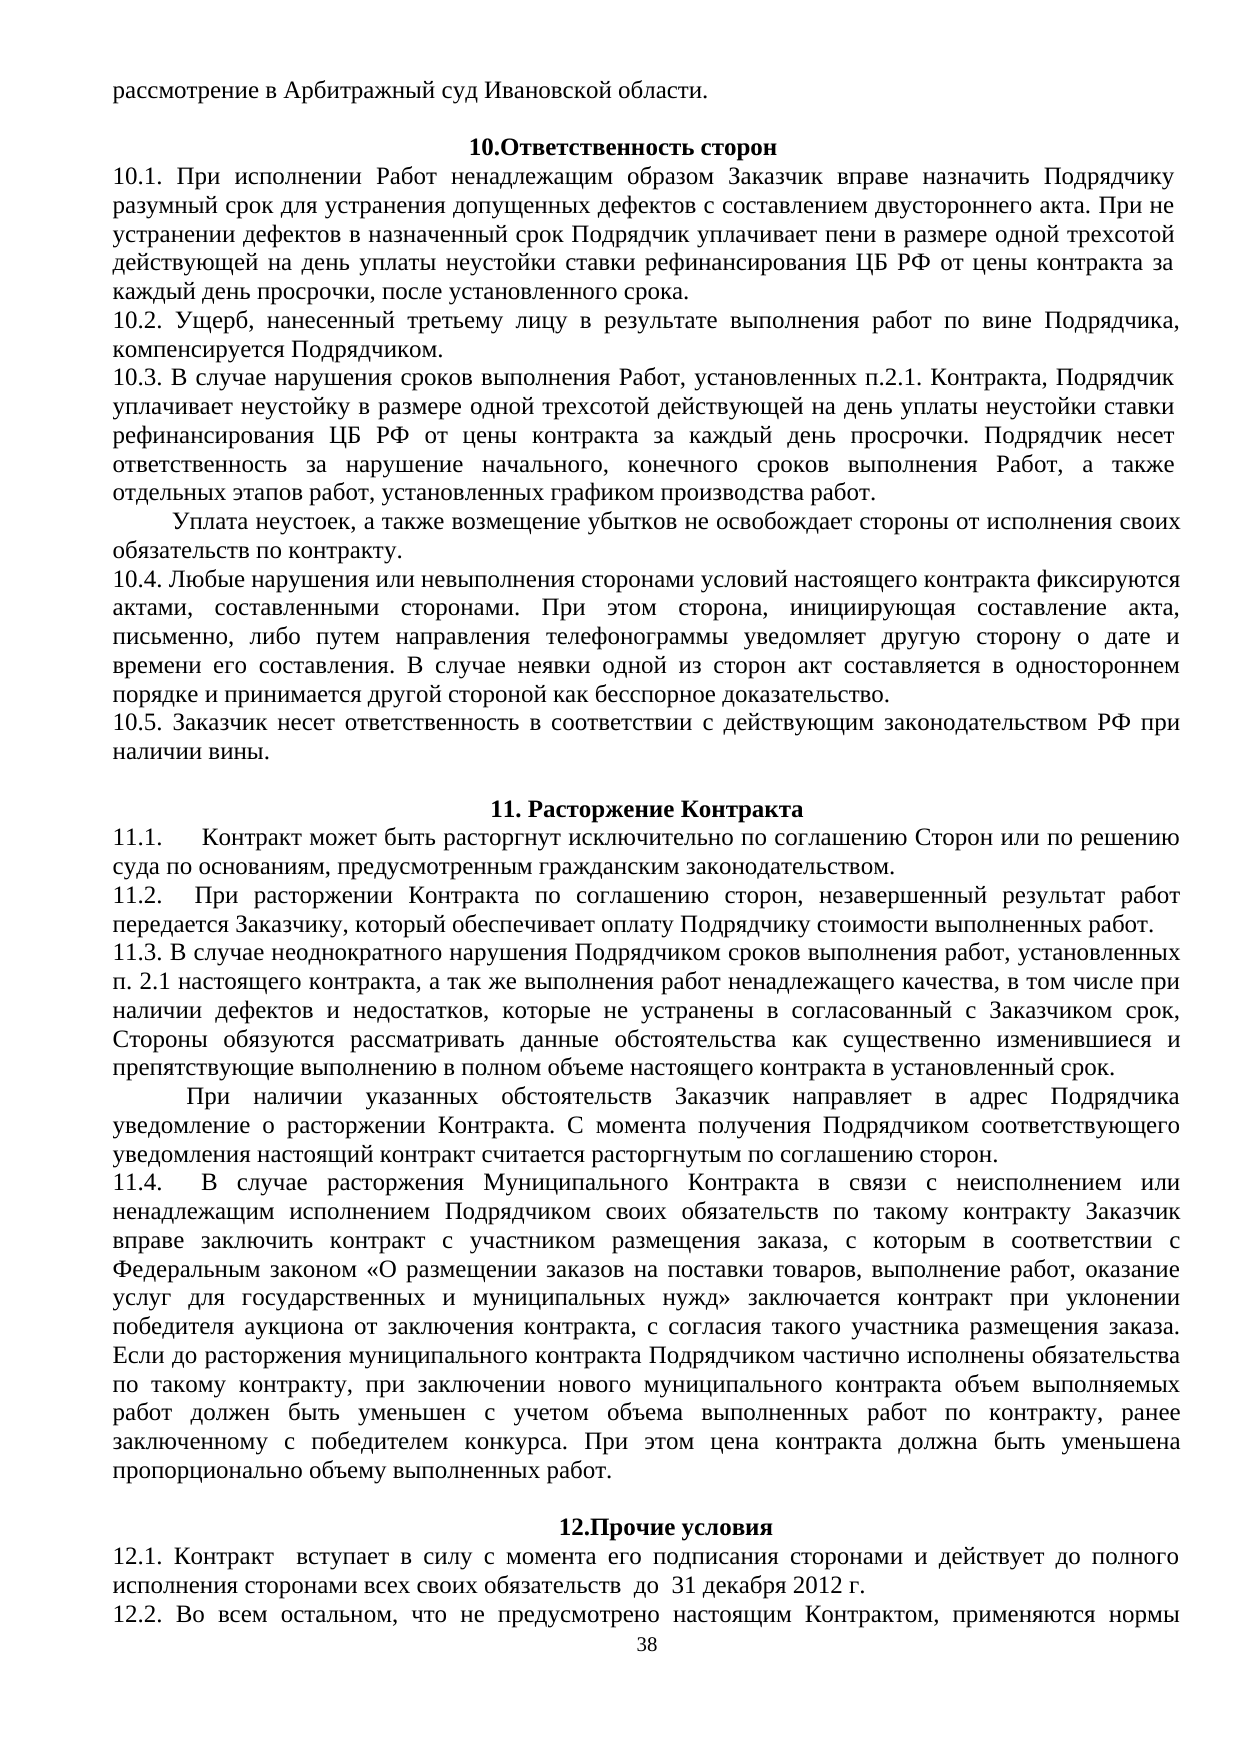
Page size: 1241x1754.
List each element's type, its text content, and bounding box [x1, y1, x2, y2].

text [112, 75, 1181, 104]
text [112, 1599, 1181, 1627]
list Контракт может быть расторгнут исключительно по соглашению Сторон или по решению суда по основаниям, предусмотренным гражданским законодательством. [112, 822, 1181, 880]
text При наличии указанных обстоятельств Заказчик направляет в адрес Подрядчика уведомление о расторжении Контракта. С момента получения Подрядчиком соответствующего уведомления настоящий контракт считается расторгнутым по соглашению сторон. [112, 1081, 1181, 1167]
text 11.3. В случае неоднократного нарушения Подрядчиком сроков выполнения работ, установленных п. 2.1 настоящего контракта, а так же выполнения работ ненадлежащего качества, в том числе при наличии дефектов и недостатков, которые не устранены в согласованный с Заказчиком срок, Стороны обязуются рассматривать данные обстоятельства как существенно изменившиеся и препятствующие выполнению в полном объеме настоящего контракта в установленный срок. [112, 937, 1181, 1081]
text 12.Прочие условия [150, 1512, 1181, 1541]
text 10.2. Ущерб, нанесенный третьему лицу в результате выполнения работ по вине Подрядчика, компенсируется Подрядчиком. [112, 305, 1181, 362]
text 11. Расторжение Контракта [112, 794, 1181, 822]
list При расторжении Контракта по соглашению сторон, незавершенный результат работ передается Заказчику, который обеспечивает оплату Подрядчику стоимости выполненных работ. [112, 880, 1181, 937]
text Уплата неустоек, а также возмещение убытков не освобождает стороны от исполнения своих обязательств по контракту. [112, 506, 1181, 564]
text 10.Ответственность сторон [469, 132, 1181, 161]
text 10.5. Заказчик несет ответственность в соответствии с действующим законодательством РФ при наличии вины. [112, 707, 1181, 765]
text 10.4. Любые нарушения или невыполнения сторонами условий настоящего контракта фиксируются актами, составленными сторонами. При этом сторона, инициирующая составление акта, письменно, либо путем направления телефонограммы уведомляет другую сторону о дате и времени его составления. В случае неявки одной из сторон акт составляется в одностороннем порядке и принимается другой стороной как бесспорное доказательство. [112, 564, 1181, 707]
text 10.3. В случае нарушения сроков выполнения Работ, установленных п.2.1. Контракта, Подрядчик уплачивает неустойку в размере одной трехсотой действующей на день уплаты неустойки ставки рефинансирования ЦБ РФ от цены контракта за каждый день просрочки. Подрядчик несет ответственность за нарушение начального, конечного сроков выполнения Работ, а также отдельных этапов работ, установленных графиком производства работ. [112, 362, 1175, 506]
text 11.4. В случае расторжения Муниципального Контракта в связи с неисполнением или ненадлежащим исполнением Подрядчиком своих обязательств по такому контракту Заказчик вправе заключить контракт с участником размещения заказа, с которым в соответствии с Федеральным законом «О размещении заказов на поставки товаров, выполнение работ, оказание услуг для государственных и муниципальных нужд» заключается контракт при уклонении победителя аукциона от заключения контракта, с согласия такого участника размещения заказа. Если до расторжения муниципального контракта Подрядчиком частично исполнены обязательства по такому контракту, при заключении нового муниципального контракта объем выполняемых работ должен быть уменьшен с учетом объема выполненных работ по контракту, ранее заключенному с победителем конкурса. При этом цена контракта должна быть уменьшена пропорционально объему выполненных работ. [112, 1167, 1181, 1484]
text 10.1. При исполнении Работ ненадлежащим образом Заказчик вправе назначить Подрядчику разумный срок для устранения допущенных дефектов с составлением двустороннего акта. При не устранении дефектов в назначенный срок Подрядчик уплачивает пени в размере одной трехсотой действующей на день уплаты неустойки ставки рефинансирования ЦБ РФ от цены контракта за каждый день просрочки, после установленного срока. [112, 161, 1175, 305]
text 12.1. Контракт вступает в силу с момента его подписания сторонами и действует до полного исполнения сторонами всех своих обязательств до 31 декабря 2012 г. [112, 1541, 1181, 1599]
